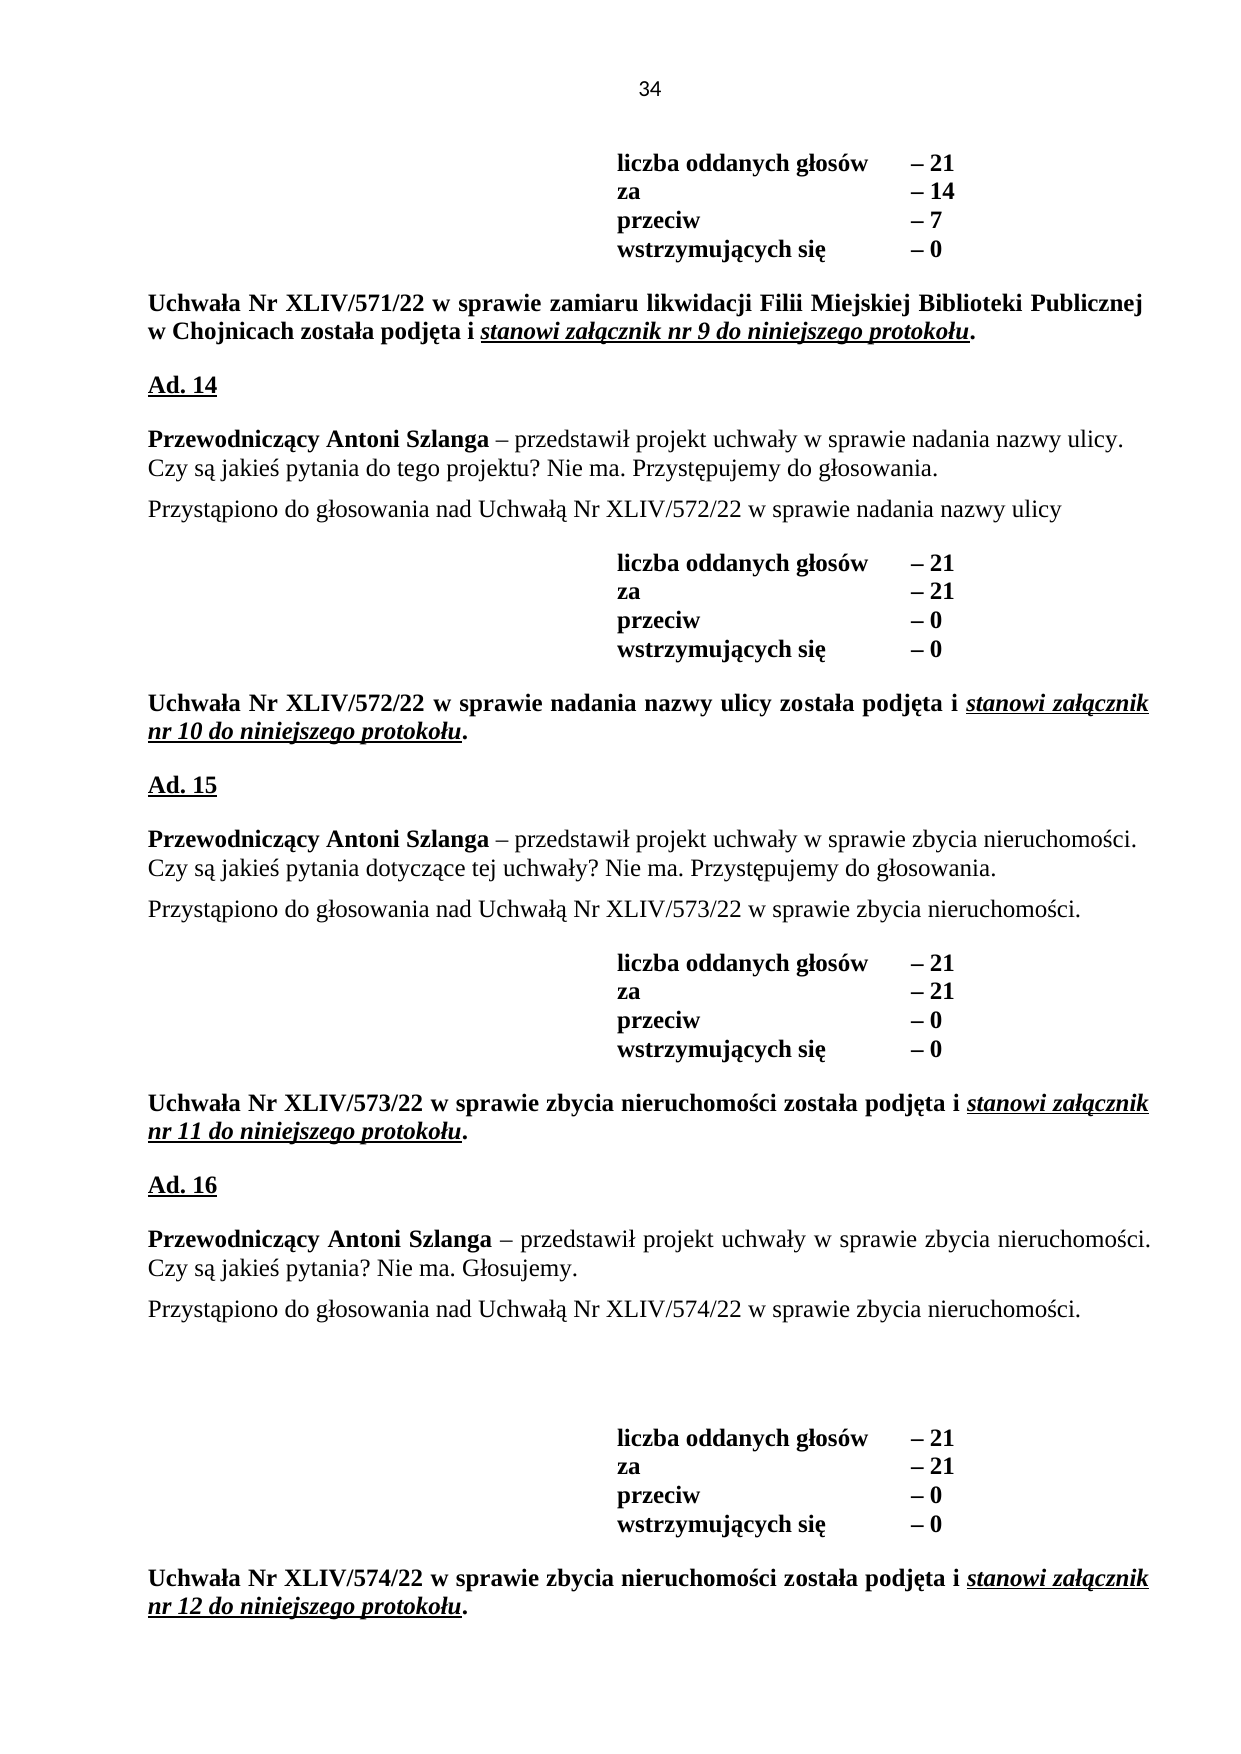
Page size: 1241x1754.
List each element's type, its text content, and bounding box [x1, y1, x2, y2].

table_cell – 0 [893, 1034, 1152, 1063]
table_cell – 0 [893, 234, 1152, 263]
text Czy są jakieś pytania do tego projektu? Nie ma. Przystępujemy do głosowania. [148, 453, 1152, 481]
table_cell – 0 [893, 1509, 1152, 1538]
text Przewodniczący Antoni Szlanga – przedstawił projekt uchwały w sprawie zbycia nieruchomości. [148, 824, 1152, 853]
text Przewodniczący Antoni Szlanga – przedstawił projekt uchwały w sprawie zbycia nieruchomości. Czy są jakieś pytania? Nie ma. Głosujemy. [148, 1224, 1152, 1281]
text Przewodniczący Antoni Szlanga – przedstawił projekt uchwały w sprawie nadania nazwy ulicy. [148, 424, 1152, 453]
text Uchwała Nr XLIV/572/22 w sprawie nadania nazwy ulicy została podjęta i stanowi załącznik nr 10 do niniejszego protokołu. [148, 688, 1152, 745]
table_cell za [606, 976, 893, 1005]
table_cell – 21 [893, 1451, 1152, 1480]
table_cell za [606, 1451, 893, 1480]
table_header – 21 [893, 948, 1152, 976]
table_cell przeciw [606, 205, 893, 234]
table_header liczba oddanych głosów [606, 948, 893, 976]
text Uchwała Nr XLIV/571/22 w sprawie zamiaru likwidacji Filii Miejskiej Biblioteki Publicznej w Chojnicach została podjęta i stanowi załącznik nr 9 do niniejszego protokołu. [148, 288, 1152, 345]
table_cell – 21 [893, 576, 1152, 605]
table_cell – 0 [893, 605, 1152, 634]
table_header – 21 [893, 1423, 1152, 1451]
text Uchwała Nr XLIV/573/22 w sprawie zbycia nieruchomości została podjęta i stanowi załącznik nr 11 do niniejszego protokołu. [148, 1088, 1152, 1145]
text Przystąpiono do głosowania nad Uchwałą Nr XLIV/573/22 w sprawie zbycia nieruchomości. [148, 894, 1152, 923]
table_cell – 0 [893, 1005, 1152, 1034]
text Uchwała Nr XLIV/574/22 w sprawie zbycia nieruchomości została podjęta i stanowi załącznik nr 12 do niniejszego protokołu. [148, 1563, 1152, 1620]
table_header liczba oddanych głosów [606, 548, 893, 576]
table_cell – 7 [893, 205, 1152, 234]
table_cell – 14 [893, 176, 1152, 205]
text Ad. 16 [148, 1170, 1152, 1199]
table_cell za [606, 576, 893, 605]
table_cell – 21 [893, 976, 1152, 1005]
table_cell – 0 [893, 634, 1152, 663]
table_cell – 0 [893, 1480, 1152, 1509]
table_header liczba oddanych głosów [606, 1423, 893, 1451]
table_cell wstrzymujących się [606, 1509, 893, 1538]
text Ad. 14 [148, 370, 1152, 399]
table_cell przeciw [606, 1480, 893, 1509]
table_cell za [606, 176, 893, 205]
table_header – 21 [893, 148, 1152, 176]
table_cell przeciw [606, 605, 893, 634]
table_cell przeciw [606, 1005, 893, 1034]
table_header liczba oddanych głosów [606, 148, 893, 176]
table_header – 21 [893, 548, 1152, 576]
table_cell wstrzymujących się [606, 634, 893, 663]
text Przystąpiono do głosowania nad Uchwałą Nr XLIV/574/22 w sprawie zbycia nieruchomości. [148, 1294, 1152, 1323]
text Przystąpiono do głosowania nad Uchwałą Nr XLIV/572/22 w sprawie nadania nazwy ulicy [148, 494, 1152, 523]
table_cell wstrzymujących się [606, 234, 893, 263]
text Ad. 15 [148, 770, 1152, 799]
table_cell wstrzymujących się [606, 1034, 893, 1063]
text Czy są jakieś pytania dotyczące tej uchwały? Nie ma. Przystępujemy do głosowania. [148, 853, 1152, 881]
